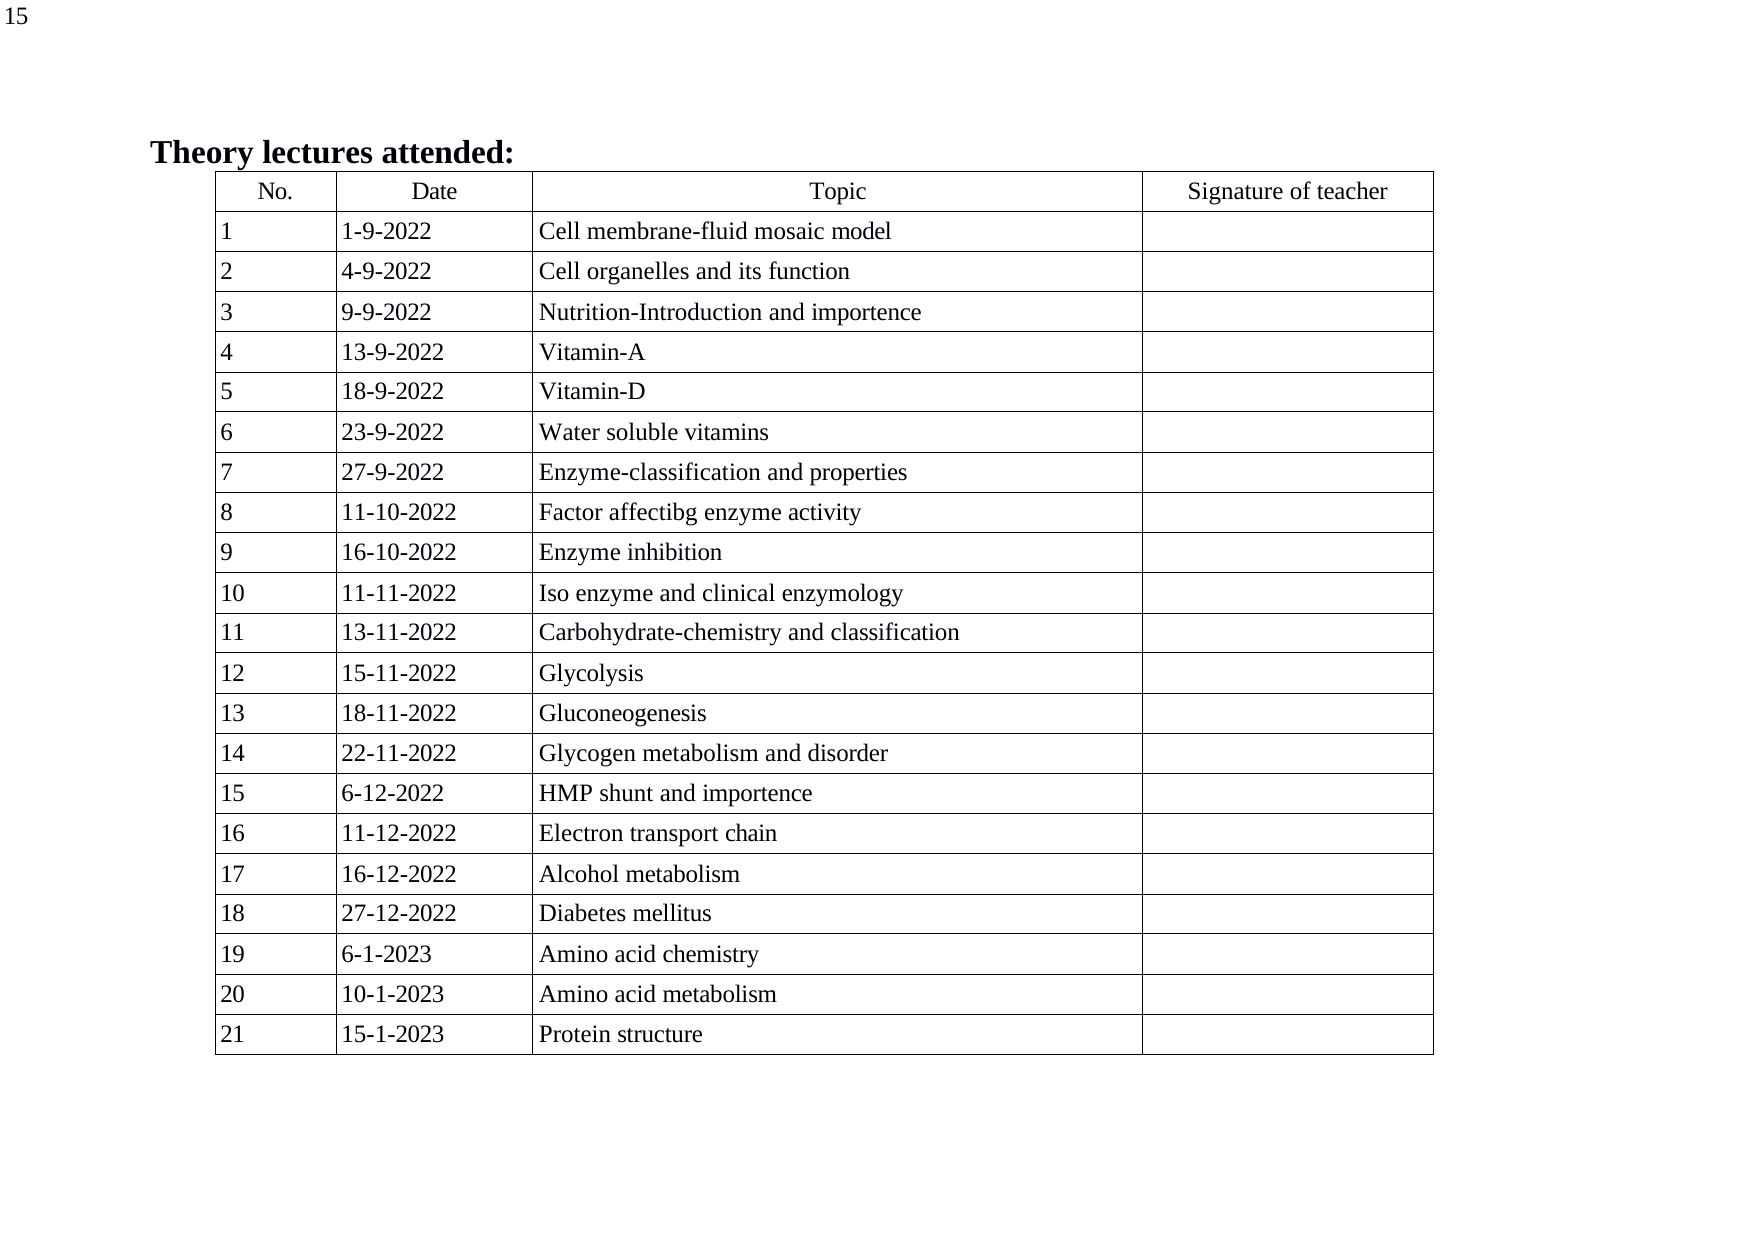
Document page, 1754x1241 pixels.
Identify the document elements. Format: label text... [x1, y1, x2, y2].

table_cell 4-9-2022 [337, 252, 532, 291]
table_cell Carbohydrate-chemistry and classification [533, 614, 1142, 652]
table_cell 5 [216, 373, 336, 411]
table_cell [1143, 373, 1433, 411]
table_cell 1 [216, 212, 336, 251]
table_cell [1143, 533, 1433, 572]
table_cell 10 [216, 573, 336, 612]
table_cell [1143, 934, 1433, 974]
table_cell Vitamin-D [533, 373, 1142, 411]
table_cell 15-11-2022 [337, 653, 532, 693]
table_cell [1143, 694, 1433, 733]
table_cell 14 [216, 734, 336, 773]
table_cell 18-11-2022 [337, 694, 532, 733]
table_cell 6-12-2022 [337, 774, 532, 813]
table_cell [1143, 895, 1433, 933]
table_cell Diabetes mellitus [533, 895, 1142, 933]
table_cell Alcohol metabolism [533, 854, 1142, 893]
table_cell [1143, 212, 1433, 251]
table_cell Electron transport chain [533, 814, 1142, 853]
table_cell Vitamin-A [533, 332, 1142, 371]
table_cell 20 [216, 975, 336, 1014]
table_cell 13-11-2022 [337, 614, 532, 652]
table_cell 13 [216, 694, 336, 733]
table_cell 21 [216, 1015, 336, 1054]
table_header Signature of teacher [1143, 172, 1433, 211]
table_cell Protein structure [533, 1015, 1142, 1054]
table_cell Glycolysis [533, 653, 1142, 693]
table_cell 10-1-2023 [337, 975, 532, 1014]
table_cell [1143, 653, 1433, 693]
table_cell 12 [216, 653, 336, 693]
table_cell [1143, 292, 1433, 331]
table_cell Enzyme-classification and properties [533, 453, 1142, 492]
table_cell Enzyme inhibition [533, 533, 1142, 572]
table_cell 27-9-2022 [337, 453, 532, 492]
table_cell 16 [216, 814, 336, 853]
table_cell 1-9-2022 [337, 212, 532, 251]
table_cell Factor affectibg enzyme activity [533, 493, 1142, 532]
table_header Topic [533, 172, 1142, 211]
table_cell 11-11-2022 [337, 573, 532, 612]
text Theory lectures attended: [150, 132, 1665, 170]
table_cell [1143, 814, 1433, 853]
table_cell 15 [216, 774, 336, 813]
table_cell Amino acid chemistry [533, 934, 1142, 974]
table_cell 6 [216, 412, 336, 452]
table_cell 9 [216, 533, 336, 572]
table_cell [1143, 453, 1433, 492]
table_cell [1143, 493, 1433, 532]
table_cell [1143, 614, 1433, 652]
table_cell 11 [216, 614, 336, 652]
table_cell 9-9-2022 [337, 292, 532, 331]
table_cell 23-9-2022 [337, 412, 532, 452]
table_cell 18 [216, 895, 336, 933]
table_cell 15-1-2023 [337, 1015, 532, 1054]
table_cell 4 [216, 332, 336, 371]
table_cell 16-10-2022 [337, 533, 532, 572]
table_cell 8 [216, 493, 336, 532]
table_cell 11-10-2022 [337, 493, 532, 532]
table_cell 22-11-2022 [337, 734, 532, 773]
table_cell [1143, 975, 1433, 1014]
table_cell 17 [216, 854, 336, 893]
table_cell Gluconeogenesis [533, 694, 1142, 733]
table_cell [1143, 734, 1433, 773]
table_cell Cell membrane-fluid mosaic model [533, 212, 1142, 251]
table_header Date [337, 172, 532, 211]
table_cell Glycogen metabolism and disorder [533, 734, 1142, 773]
table_cell 11-12-2022 [337, 814, 532, 853]
table_cell [1143, 1015, 1433, 1054]
table_cell [1143, 854, 1433, 893]
table_cell 3 [216, 292, 336, 331]
table_cell [1143, 412, 1433, 452]
table_cell 2 [216, 252, 336, 291]
table_cell Amino acid metabolism [533, 975, 1142, 1014]
table_cell Water soluble vitamins [533, 412, 1142, 452]
table_cell 16-12-2022 [337, 854, 532, 893]
table_cell 6-1-2023 [337, 934, 532, 974]
table_cell HMP shunt and importence [533, 774, 1142, 813]
table_cell 19 [216, 934, 336, 974]
table_cell 7 [216, 453, 336, 492]
table_cell 27-12-2022 [337, 895, 532, 933]
table_cell Cell organelles and its function [533, 252, 1142, 291]
table_cell [1143, 573, 1433, 612]
table_cell 18-9-2022 [337, 373, 532, 411]
table_cell [1143, 332, 1433, 371]
table_cell 13-9-2022 [337, 332, 532, 371]
table_header No. [216, 172, 336, 211]
table_cell [1143, 774, 1433, 813]
table_cell [1143, 252, 1433, 291]
table_cell Nutrition-Introduction and importence [533, 292, 1142, 331]
table_cell Iso enzyme and clinical enzymology [533, 573, 1142, 612]
